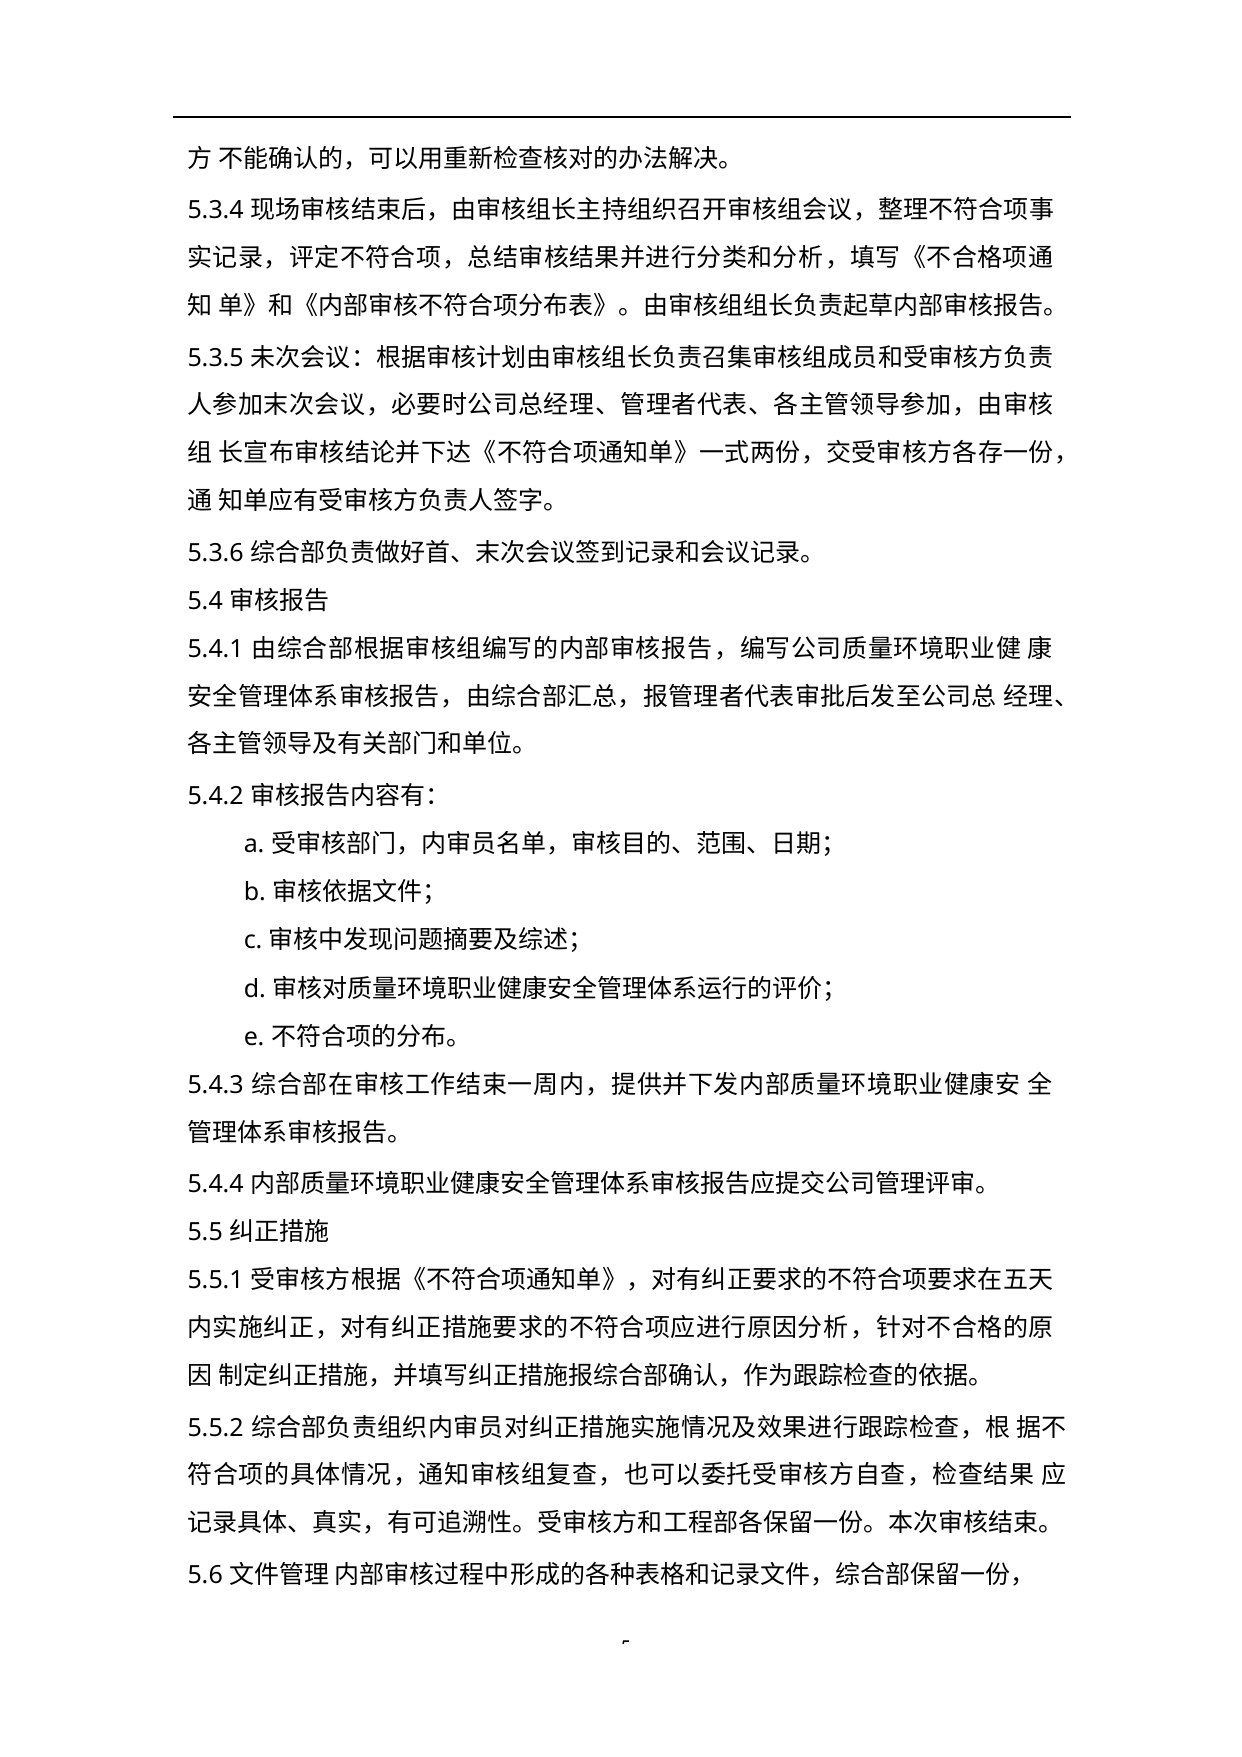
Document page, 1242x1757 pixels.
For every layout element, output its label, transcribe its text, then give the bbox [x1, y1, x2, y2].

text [187, 139, 1054, 175]
text 5.4.1 由综合部根据审核组编写的内部审核报告，编写公司质量环境职业健 康安全管理体系审核报告，由综合部汇总，报管理者代表审批后发至公司总 经理、各主管领导及有关部门和单位。 [187, 628, 1054, 760]
text 5.5.1 受审核方根据《不符合项通知单》，对有纠正要求的不符合项要求在五天 内实施纠正，对有纠正措施要求的不符合项应进行原因分析，针对不合格的原因 制定纠正措施，并填写纠正措施报综合部确认，作为跟踪检查的依据。 [187, 1260, 1054, 1392]
text 5.4.4 内部质量环境职业健康安全管理体系审核报告应提交公司管理评审。 [187, 1164, 1005, 1200]
text 5.5.2 综合部负责组织内审员对纠正措施实施情况及效果进行跟踪检查，根 据不符合项的具体情况，通知审核组复查，也可以委托受审核方自查，检查结果 应记录具体、真实，有可追溯性。受审核方和工程部各保留一份。本次审核结束。 [187, 1407, 1067, 1539]
text 5.4 审核报告 [187, 580, 330, 616]
text b. 审核依据文件； [243, 872, 1073, 908]
text e. 不符合项的分布。 [243, 1016, 1073, 1052]
text c. 审核中发现问题摘要及综述； [243, 920, 1073, 956]
text 5.3.5 未次会议：根据审核计划由审核组长负责召集审核组成员和受审核方负责 人参加末次会议，必要时公司总经理、管理者代表、各主管领导参加，由审核组 长宣布审核结论并下达《不符合项通知单》一式两份，交受审核方各存一份，通 知单应有受审核方负责人签字。 [187, 337, 1054, 517]
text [187, 1554, 1054, 1591]
text 5.4.2 审核报告内容有： [187, 776, 455, 812]
text d. 审核对质量环境职业健康安全管理体系运行的评价； [243, 968, 1073, 1004]
text 5.5 纠正措施 [187, 1212, 330, 1248]
text a. 受审核部门，内审员名单，审核目的、范围、日期； [243, 824, 1073, 860]
text 5.3.4 现场审核结束后，由审核组长主持组织召开审核组会议，整理不符合项事 实记录，评定不符合项，总结审核结果并进行分类和分析，填写《不合格项通知 单》和《内部审核不符合项分布表》。由审核组组长负责起草内部审核报告。 [187, 190, 1054, 322]
text 5.4.3 综合部在审核工作结束一周内，提供并下发内部质量环境职业健康安 全管理体系审核报告。 [187, 1064, 1054, 1148]
text 5.3.6 综合部负责做好首、末次会议签到记录和会议记录。 [187, 532, 880, 568]
